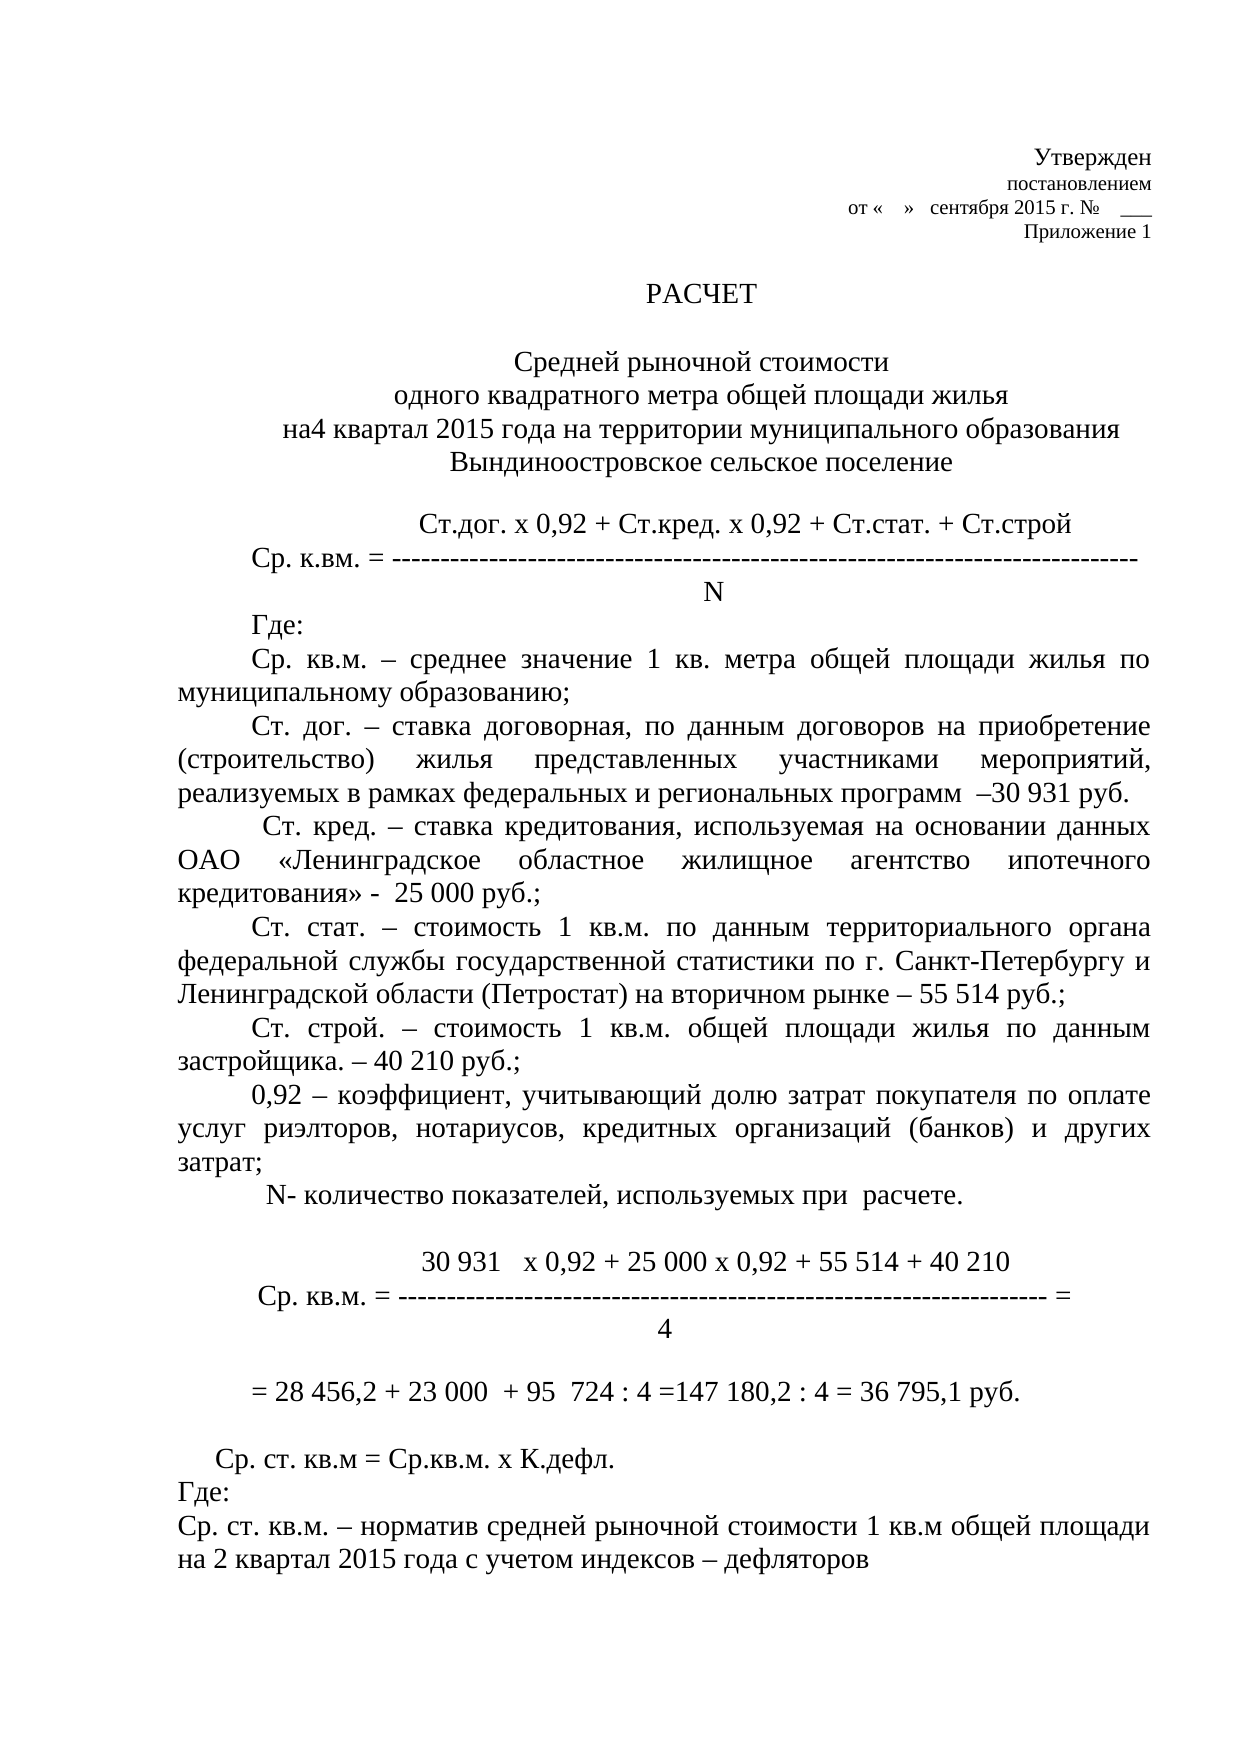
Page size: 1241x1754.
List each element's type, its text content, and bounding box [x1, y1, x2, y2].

text Ср. ст. кв.м = Ср.кв.м. х К.дефл. [215, 1441, 1152, 1474]
text Ср. кв.м. = ------------------------------------------------------------------- = [177, 1278, 1152, 1312]
text Приложение 1 [177, 219, 1152, 243]
text 0,92 – коэффициент, учитывающий долю затрат покупателя по оплате услуг риэлторов, нотариусов, кредитных организаций (банков) и других затрат; [177, 1077, 1152, 1177]
text Ст. дог. – ставка договорная, по данным договоров на приобретение (строительство) жилья представленных участниками мероприятий, реализуемых в рамках федеральных и региональных программ –30 931 руб. [177, 708, 1152, 808]
text Ст. стат. – стоимость 1 кв.м. по данным территориального органа федеральной службы государственной статистики по г. Санкт-Петербургу и Ленинградской области (Петростат) на вторичном рынке – 55 514 руб.; [177, 909, 1152, 1010]
text N [177, 574, 1152, 607]
text Где: [177, 1474, 1152, 1508]
text Ст.дог. х 0,92 + Ст.кред. х 0,92 + Ст.стат. + Ст.строй [177, 507, 1152, 540]
text Средней рыночной стоимости [177, 344, 1152, 377]
text на4 квартал 2015 года на территории муниципального образования [177, 411, 1152, 444]
text Ст. строй. – стоимость 1 кв.м. общей площади жилья по данным застройщика. – 40 210 руб.; [177, 1010, 1152, 1077]
text Ср. к.вм. = ----------------------------------------------------------------------------- [177, 540, 1152, 574]
text РАСЧЕТ [177, 277, 1152, 310]
text Утвержден [177, 142, 1152, 171]
text Вындиноостровское сельское поселение [177, 444, 1152, 478]
text N- количество показателей, используемых при расчете. [177, 1177, 1152, 1211]
text одного квадратного метра общей площади жилья [177, 377, 1152, 411]
text Ст. кред. – ставка кредитования, используемая на основании данных ОАО «Ленинградское областное жилищное агентство ипотечного кредитования» - 25 000 руб.; [177, 808, 1152, 909]
text 4 [177, 1312, 1152, 1345]
text Ср. ст. кв.м. – норматив средней рыночной стоимости 1 кв.м общей площади на 2 квартал 2015 года с учетом индексов – дефляторов [177, 1508, 1152, 1575]
text = 28 456,2 + 23 000 + 95 724 : 4 =147 180,2 : 4 = 36 795,1 руб. [177, 1374, 1152, 1407]
text Где: [177, 607, 1152, 641]
text постановлением [177, 171, 1152, 195]
text от « » сентября 2015 г. № ___ [177, 195, 1152, 219]
text Ср. кв.м. – среднее значение общей площади жилья по муниципальному образованию; [177, 641, 1152, 708]
text 30 931 х 0,92 + 25 000 х 0,92 + 55 514 + 40 210 [177, 1244, 1152, 1278]
